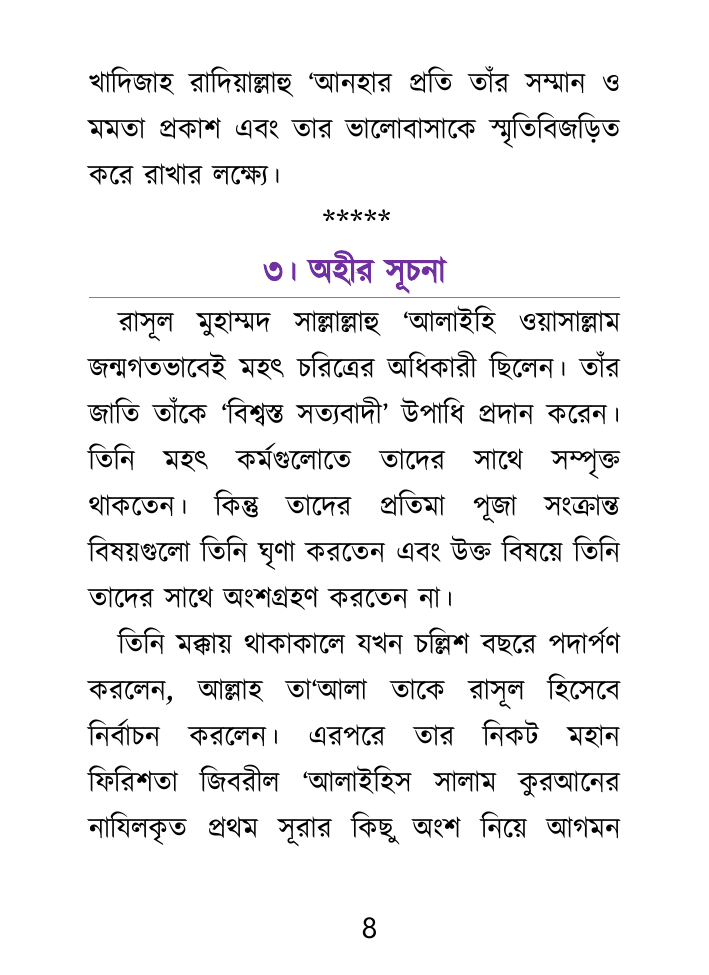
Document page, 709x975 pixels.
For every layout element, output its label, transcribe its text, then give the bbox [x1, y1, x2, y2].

text রাসূল মুহাম্মদ সাল্লাল্লাহু ‘আলাইহি ওয়াসাল্লাম জন্মগতভাবেই মহৎ চরিত্রের অধিকারী ছিলেন। তাঁর জাতি তাঁকে ‘বিশ্বস্ত সত্যবাদী’ উপাধি প্রদান করেন। তিনি মহৎ কর্মগুলোতে তাদের সাথে সম্পৃক্ত থাকতেন। কিন্তু তাদের প্রতিমা পূজা সংক্রান্ত বিষয়গুলো তিনি ঘৃণা করতেন এবং উক্ত বিষয়ে তিনি তাদের সাথে অংশগ্রহণ করতেন না। [89, 298, 620, 620]
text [89, 620, 620, 850]
text ***** [89, 197, 620, 243]
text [89, 59, 620, 197]
subtitle ৩। অহীর সূচনা [89, 243, 620, 297]
